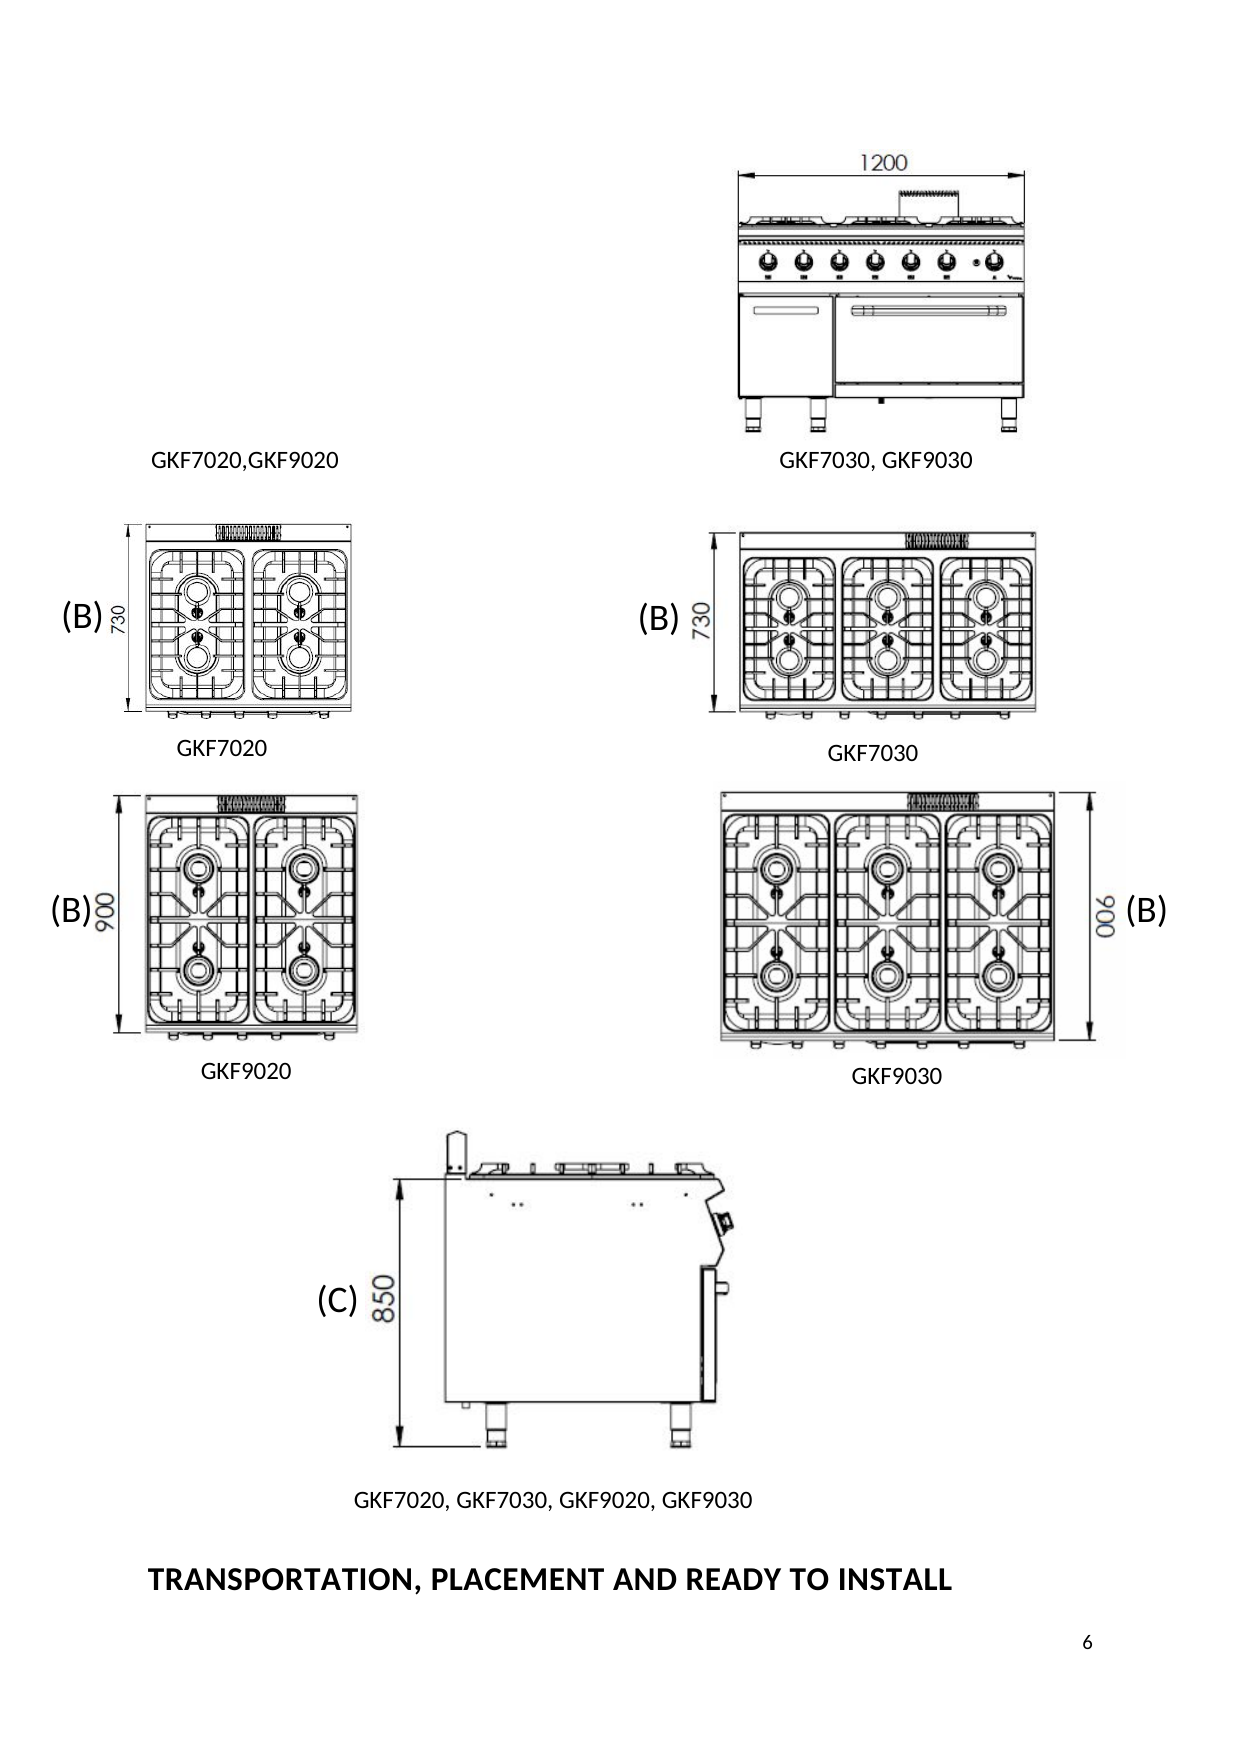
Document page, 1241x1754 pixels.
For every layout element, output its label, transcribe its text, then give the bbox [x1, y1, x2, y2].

picture [365, 1122, 743, 1488]
picture [690, 516, 1047, 729]
picture [106, 512, 356, 730]
picture [93, 781, 365, 1050]
subtitle TRANSPORTATION, PLACEMENT AND READY TO INSTALL [148, 1558, 1092, 1599]
picture [713, 782, 1125, 1058]
picture [731, 149, 1033, 446]
